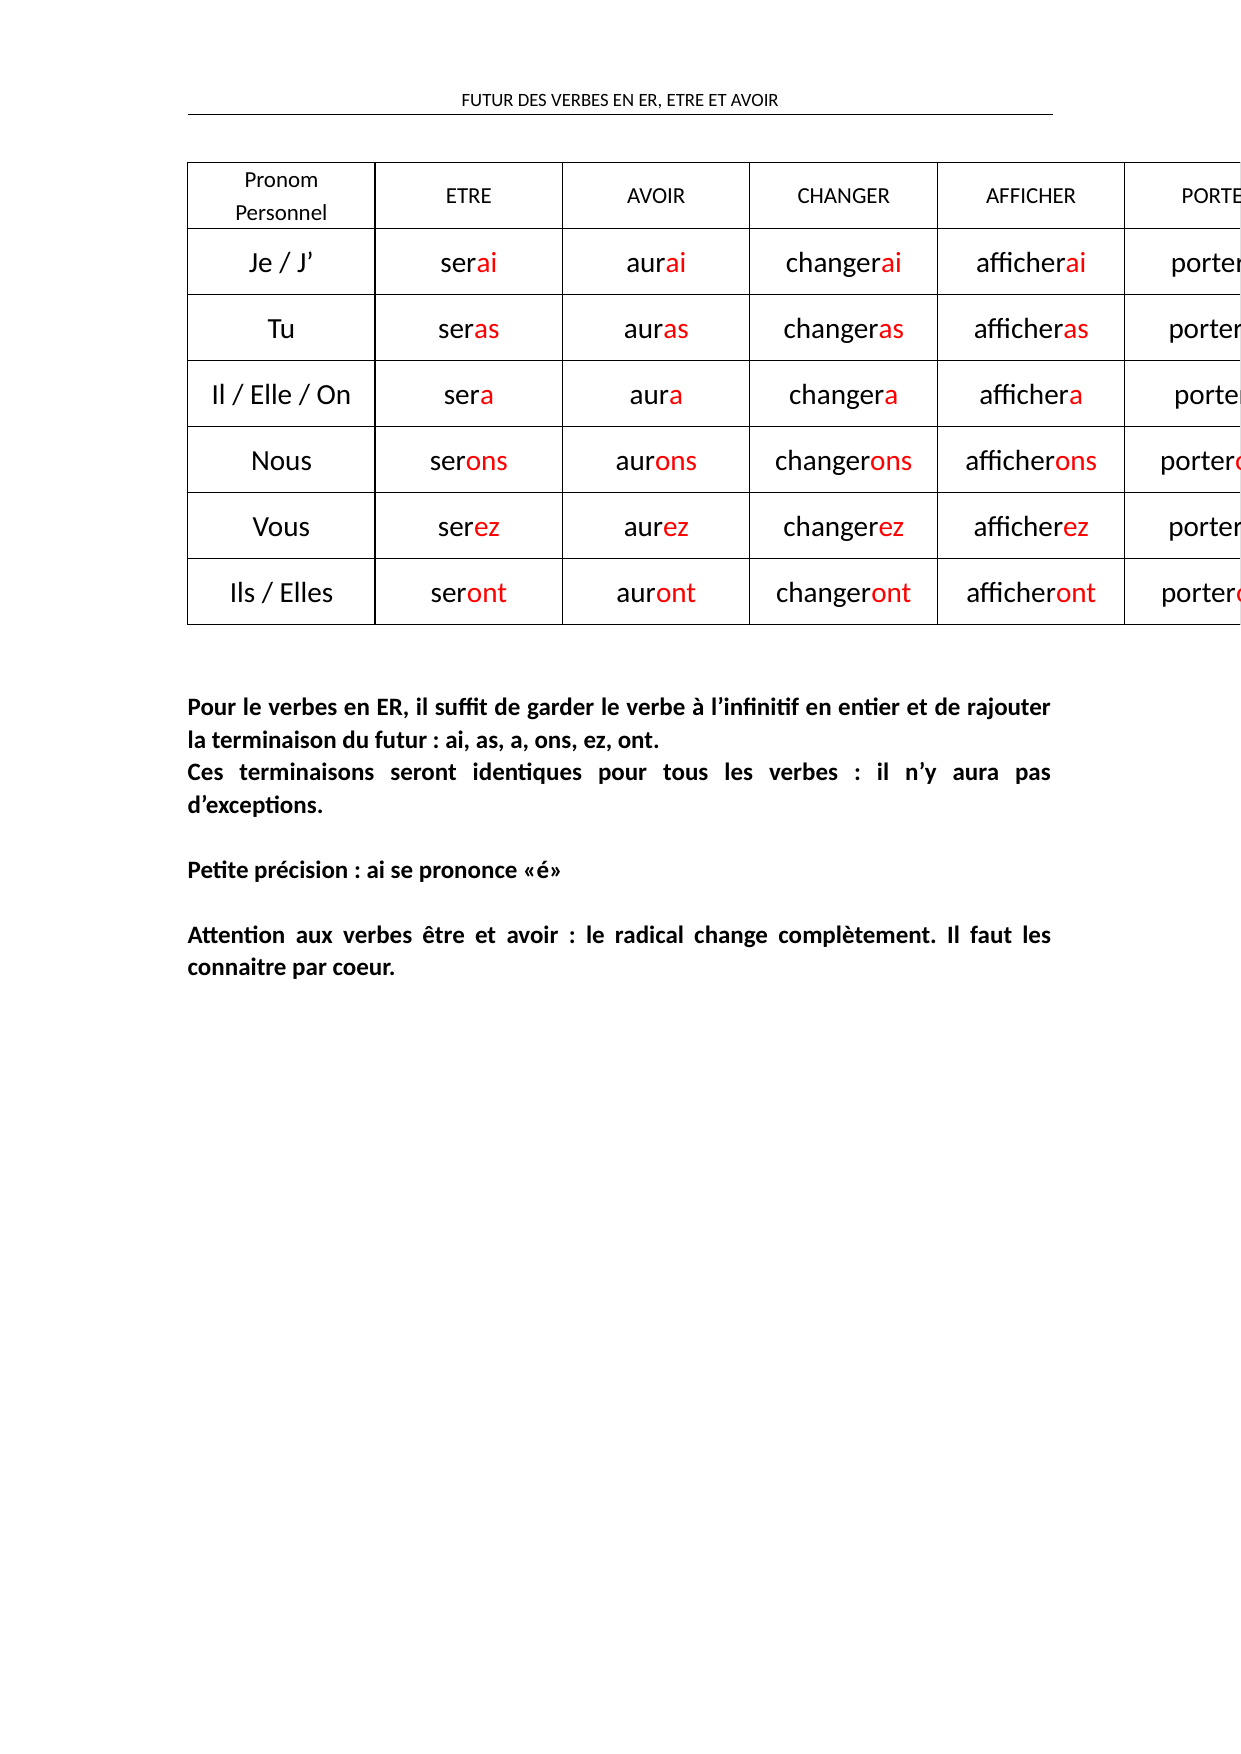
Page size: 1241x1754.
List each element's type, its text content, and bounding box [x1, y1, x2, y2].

table_cell serez [376, 493, 562, 558]
table_cell changera [750, 361, 937, 426]
table_cell porterai [1125, 229, 1240, 294]
table_cell Ils / Elles [188, 559, 374, 624]
text Ces terminaisons seront identiques pour tous les verbes : il n’y aura pas d’exceptions. [187, 755, 1053, 820]
table_cell sera [376, 361, 562, 426]
text Petite précision : ai se prononce «é» [187, 853, 1053, 885]
table_cell auront [563, 559, 749, 624]
table_cell seront [376, 559, 562, 624]
table_cell auras [563, 295, 749, 360]
table_cell Il / Elle / On [188, 361, 374, 426]
table_cell Je / J’ [188, 229, 374, 294]
table_cell afficherez [938, 493, 1124, 558]
table_cell aura [563, 361, 749, 426]
table_cell aurez [563, 493, 749, 558]
table_cell porteront [1125, 559, 1240, 624]
table_cell serons [376, 427, 562, 492]
table_header ETRE [376, 163, 562, 228]
table_cell Vous [188, 493, 374, 558]
table_cell seras [376, 295, 562, 360]
table_cell porterons [1125, 427, 1240, 492]
table_header AVOIR [563, 163, 749, 228]
table_cell afficherai [938, 229, 1124, 294]
table_cell affichera [938, 361, 1124, 426]
table_cell aurons [563, 427, 749, 492]
table_cell porteras [1125, 295, 1240, 360]
table_cell porterez [1125, 493, 1240, 558]
table_cell changerons [750, 427, 937, 492]
table_header CHANGER [750, 163, 937, 228]
table_cell afficheras [938, 295, 1124, 360]
table_cell changerai [750, 229, 937, 294]
table_cell changeront [750, 559, 937, 624]
table_header Pronom Personnel [188, 163, 374, 228]
table_cell portera [1125, 361, 1240, 426]
text Attention aux verbes être et avoir : le radical change complètement. Il faut les connaitre par coeur. [187, 918, 1053, 983]
table_cell aurai [563, 229, 749, 294]
table_cell changeras [750, 295, 937, 360]
table_header AFFICHER [938, 163, 1124, 228]
table_cell changerez [750, 493, 937, 558]
table_header PORTER [1125, 163, 1240, 228]
table_cell serai [376, 229, 562, 294]
table_cell Tu [188, 295, 374, 360]
table_cell afficherons [938, 427, 1124, 492]
table_cell Nous [188, 427, 374, 492]
text Pour le verbes en ER, il suffit de garder le verbe à l’infinitif en entier et de rajouter la terminaison du futur : ai, as, a, ons, ez, ont. [187, 690, 1053, 755]
table_cell afficheront [938, 559, 1124, 624]
